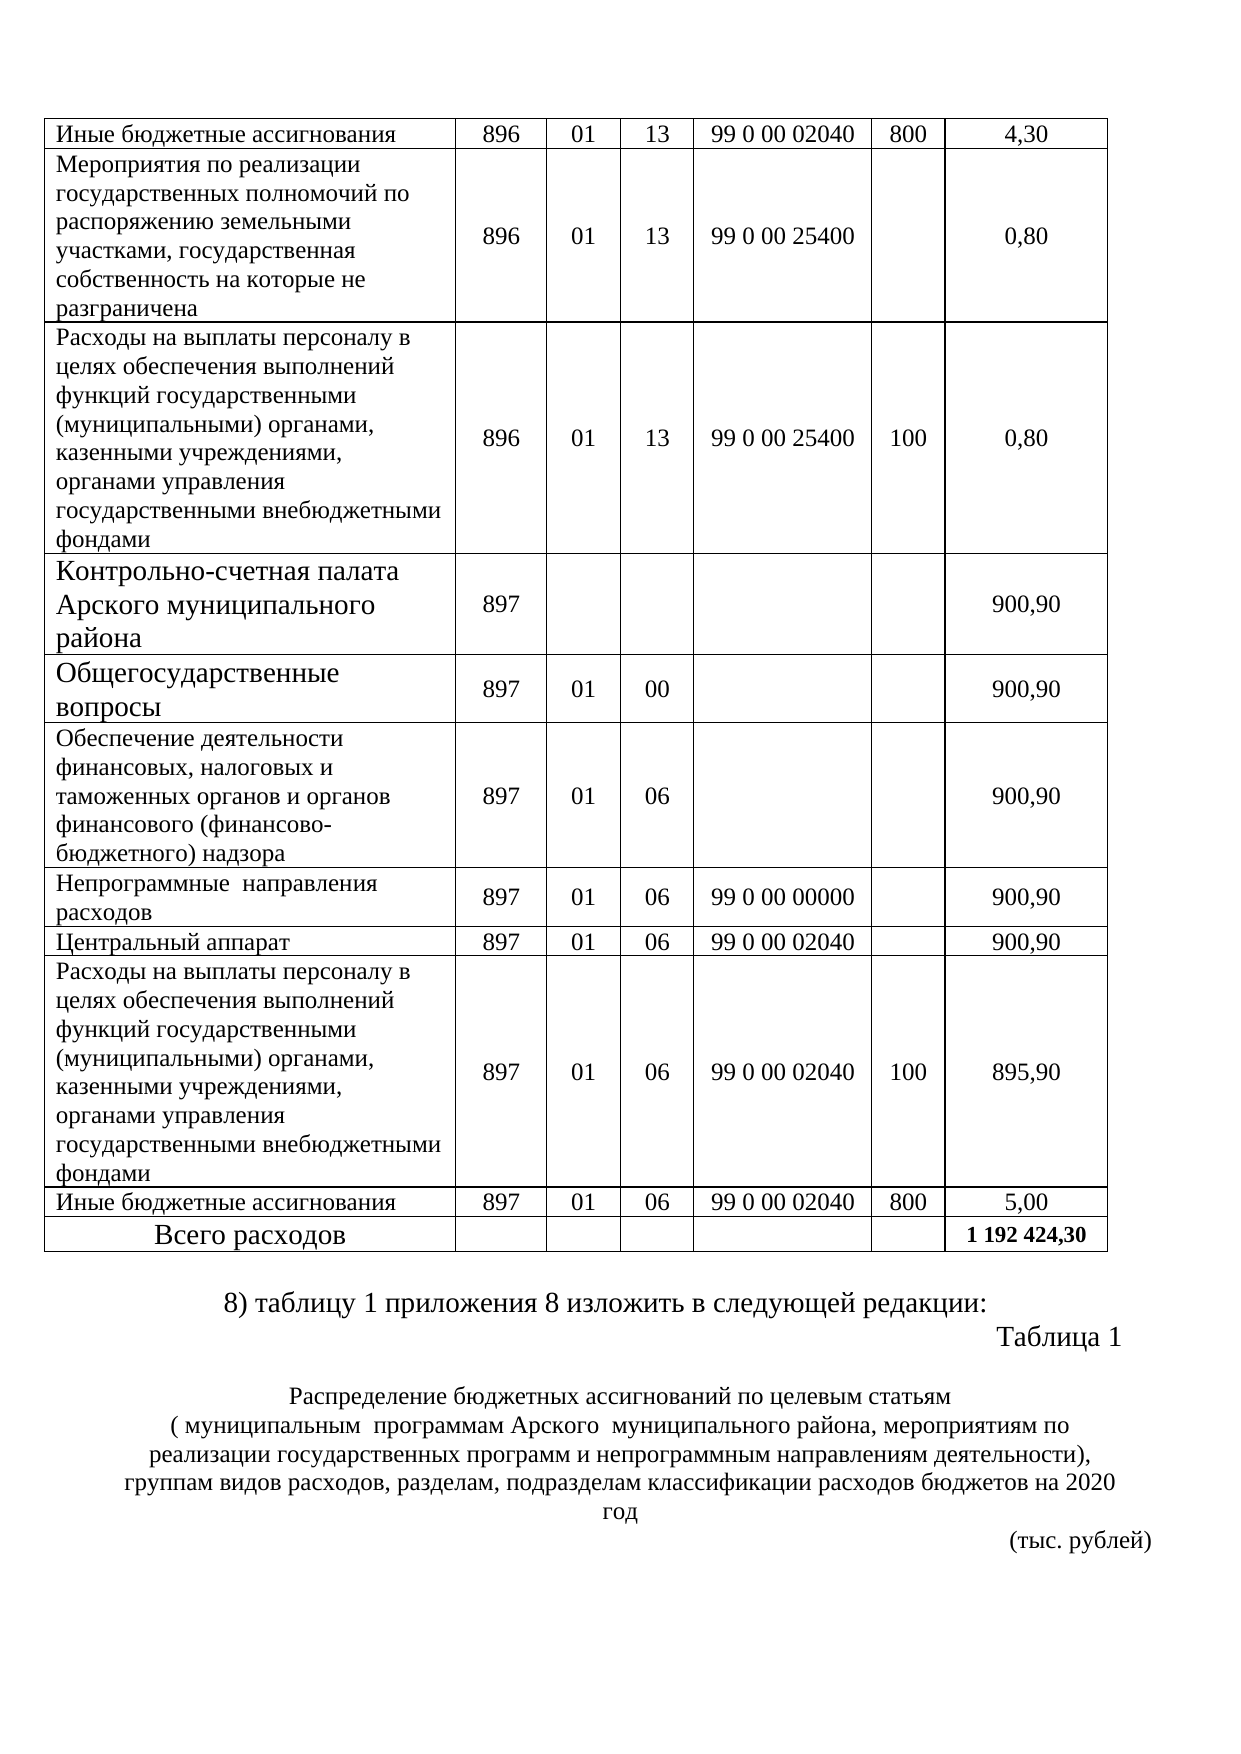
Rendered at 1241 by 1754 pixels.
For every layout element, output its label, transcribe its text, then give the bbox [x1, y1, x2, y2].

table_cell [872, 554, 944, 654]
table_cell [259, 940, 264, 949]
text Таблица 1 [88, 1319, 1122, 1352]
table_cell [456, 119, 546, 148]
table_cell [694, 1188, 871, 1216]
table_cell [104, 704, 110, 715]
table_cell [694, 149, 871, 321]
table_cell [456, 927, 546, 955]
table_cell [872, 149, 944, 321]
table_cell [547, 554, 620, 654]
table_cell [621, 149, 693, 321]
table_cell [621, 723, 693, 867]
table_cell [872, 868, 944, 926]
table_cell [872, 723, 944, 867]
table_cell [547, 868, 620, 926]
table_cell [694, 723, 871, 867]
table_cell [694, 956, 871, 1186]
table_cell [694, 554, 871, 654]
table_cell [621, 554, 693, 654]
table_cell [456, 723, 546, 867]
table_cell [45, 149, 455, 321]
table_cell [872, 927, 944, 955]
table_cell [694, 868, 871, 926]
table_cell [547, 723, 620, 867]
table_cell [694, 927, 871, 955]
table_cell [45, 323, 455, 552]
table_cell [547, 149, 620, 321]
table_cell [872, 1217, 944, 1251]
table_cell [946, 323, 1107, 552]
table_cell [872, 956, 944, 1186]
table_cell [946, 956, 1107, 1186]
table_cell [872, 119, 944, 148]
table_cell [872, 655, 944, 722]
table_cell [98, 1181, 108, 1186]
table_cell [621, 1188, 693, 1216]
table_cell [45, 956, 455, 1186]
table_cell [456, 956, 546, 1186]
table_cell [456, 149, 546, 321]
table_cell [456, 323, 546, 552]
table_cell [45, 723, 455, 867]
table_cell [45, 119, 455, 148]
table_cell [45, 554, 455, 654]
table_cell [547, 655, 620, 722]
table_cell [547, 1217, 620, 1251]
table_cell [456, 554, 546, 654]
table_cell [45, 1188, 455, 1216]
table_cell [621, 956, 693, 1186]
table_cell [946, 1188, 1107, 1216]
text (тыс. рублей) [118, 1525, 1152, 1554]
text ( муниципальным программам Арского муниципального района, мероприятиям по реализации государственных программ и непрограммным направлениям деятельности), группам видов расходов, разделам, подразделам классификации расходов бюджетов на 2020 год [118, 1410, 1122, 1525]
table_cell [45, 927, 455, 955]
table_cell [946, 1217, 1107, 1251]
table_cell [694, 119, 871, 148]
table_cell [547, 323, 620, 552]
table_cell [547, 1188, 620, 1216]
text Распределение бюджетных ассигнований по целевым статьям [118, 1381, 1122, 1410]
text 8) таблицу 1 приложения 8 изложить в следующей редакции: [88, 1285, 1122, 1319]
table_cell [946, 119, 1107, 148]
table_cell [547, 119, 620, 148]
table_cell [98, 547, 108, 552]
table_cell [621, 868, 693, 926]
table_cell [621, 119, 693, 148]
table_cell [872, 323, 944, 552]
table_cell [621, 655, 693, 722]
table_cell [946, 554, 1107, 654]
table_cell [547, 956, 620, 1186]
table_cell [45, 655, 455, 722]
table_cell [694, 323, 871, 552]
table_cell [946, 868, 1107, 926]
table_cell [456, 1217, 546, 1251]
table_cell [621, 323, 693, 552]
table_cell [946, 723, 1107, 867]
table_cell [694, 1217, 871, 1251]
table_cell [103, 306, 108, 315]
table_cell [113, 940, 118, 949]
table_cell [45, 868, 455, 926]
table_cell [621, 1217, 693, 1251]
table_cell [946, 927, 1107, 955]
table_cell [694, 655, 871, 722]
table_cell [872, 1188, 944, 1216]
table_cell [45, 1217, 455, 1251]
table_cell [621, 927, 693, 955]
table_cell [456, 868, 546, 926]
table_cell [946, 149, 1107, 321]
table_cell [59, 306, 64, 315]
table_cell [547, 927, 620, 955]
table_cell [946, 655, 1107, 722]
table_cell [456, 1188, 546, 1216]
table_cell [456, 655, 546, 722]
